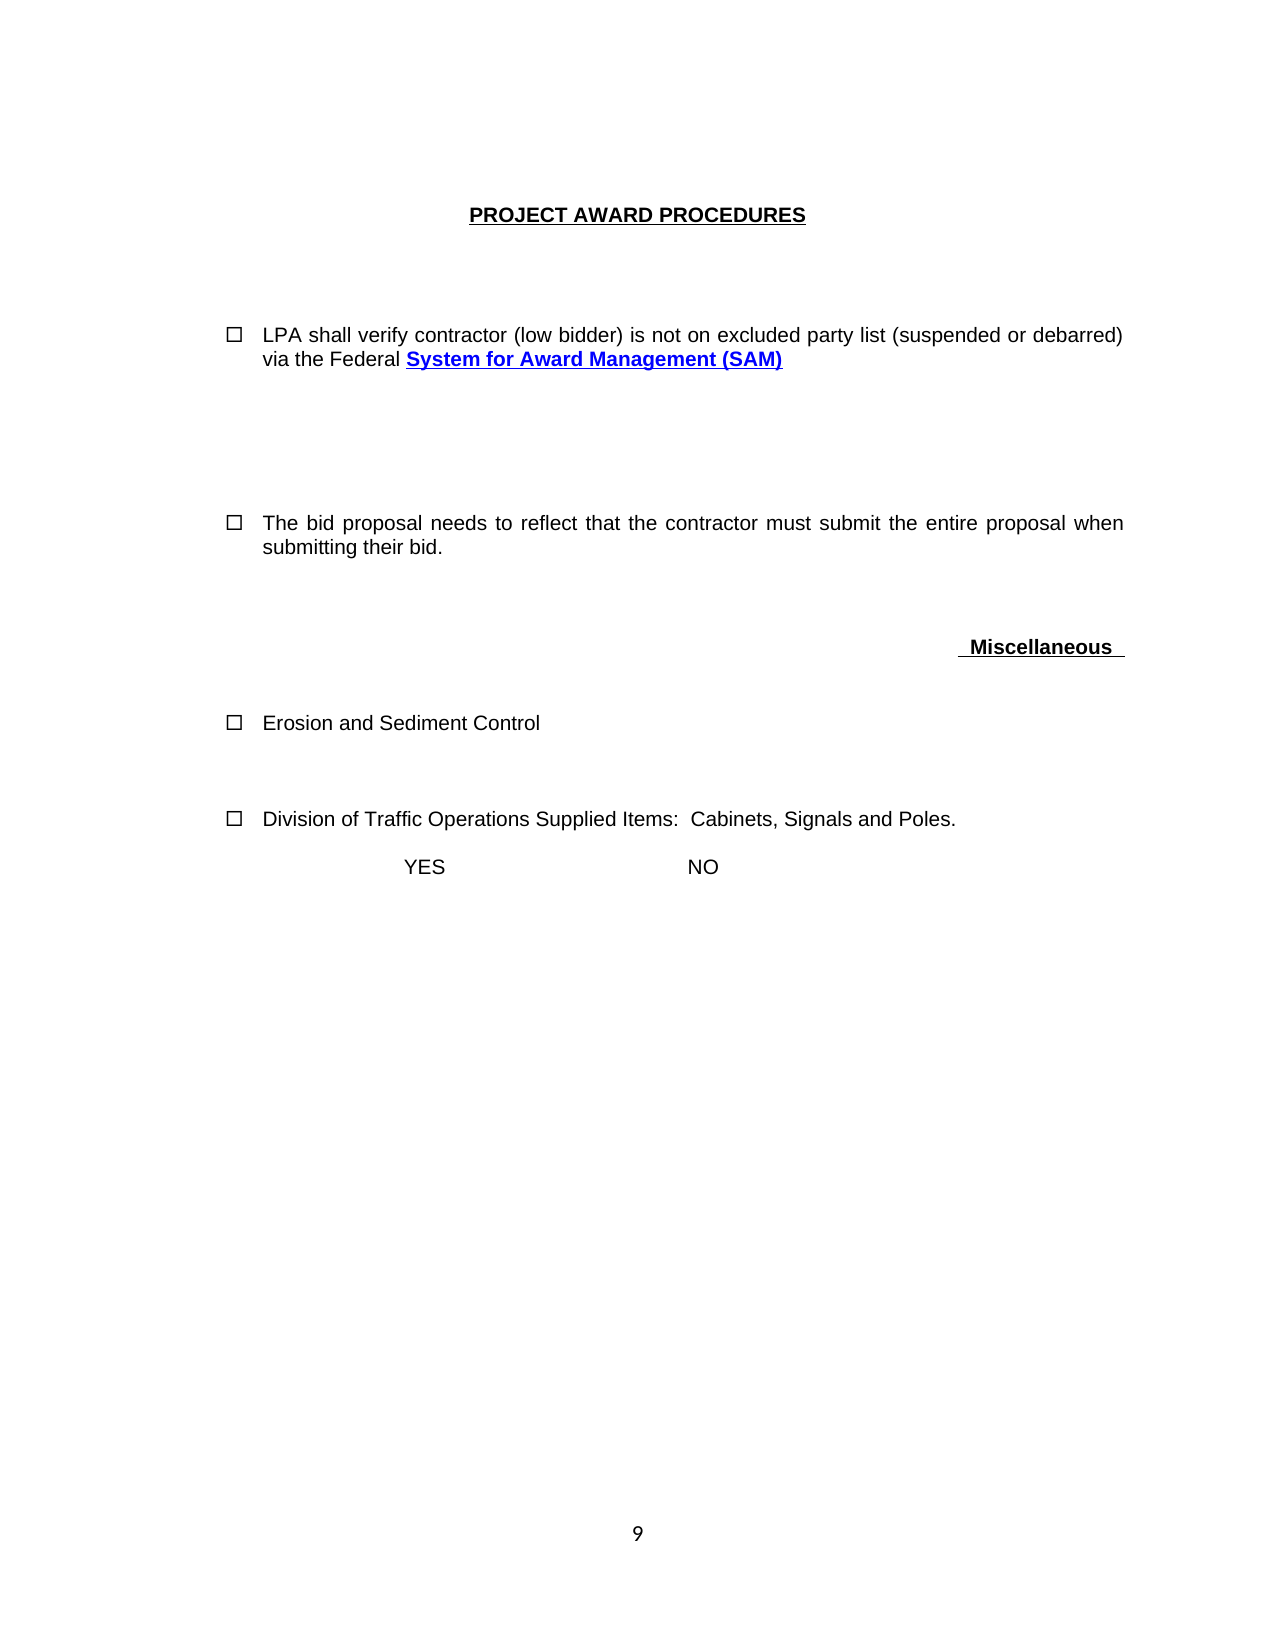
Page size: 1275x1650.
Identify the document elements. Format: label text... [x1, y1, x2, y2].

list The bid proposal needs to reflect that the contractor must submit the entire proposal when submitting their bid. [225, 511, 1125, 559]
text PROJECT AWARD PROCEDURES [150, 203, 1125, 227]
text YES NO [150, 855, 1125, 879]
text Miscellaneous [150, 635, 1125, 711]
list Division of Traffic Operations Supplied Items: Cabinets, Signals and Poles. [225, 807, 1125, 831]
list LPA shall verify contractor (low bidder) is not on excluded party list (suspended or debarred) via the Federal System for Award Management (SAM) [225, 323, 1125, 371]
list Erosion and Sediment Control [225, 711, 1125, 735]
